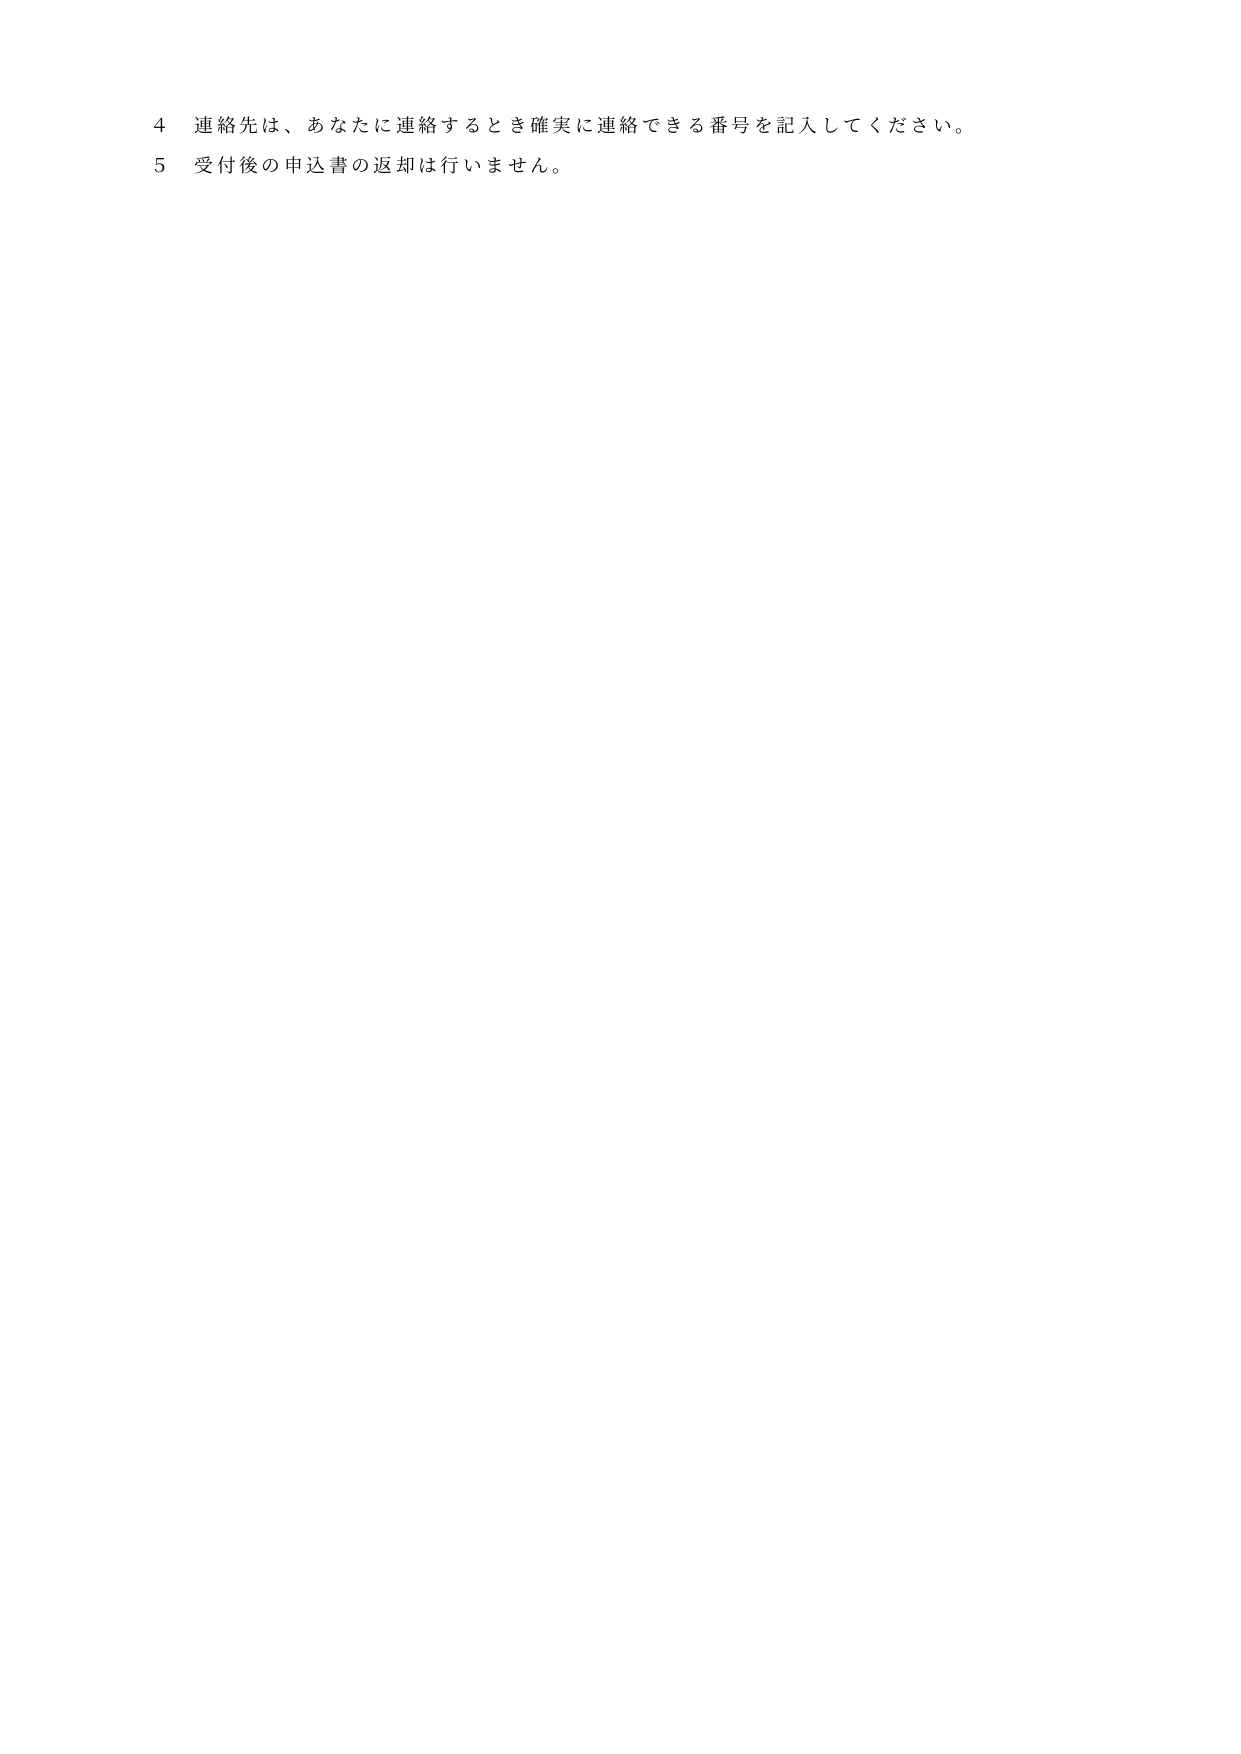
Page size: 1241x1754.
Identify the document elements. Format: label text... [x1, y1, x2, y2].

text ４ 連絡先は、あなたに連絡するとき確実に連絡できる番号を記入してください。 [150, 104, 1090, 144]
text ５ 受付後の申込書の返却は行いません。 [150, 144, 1090, 184]
